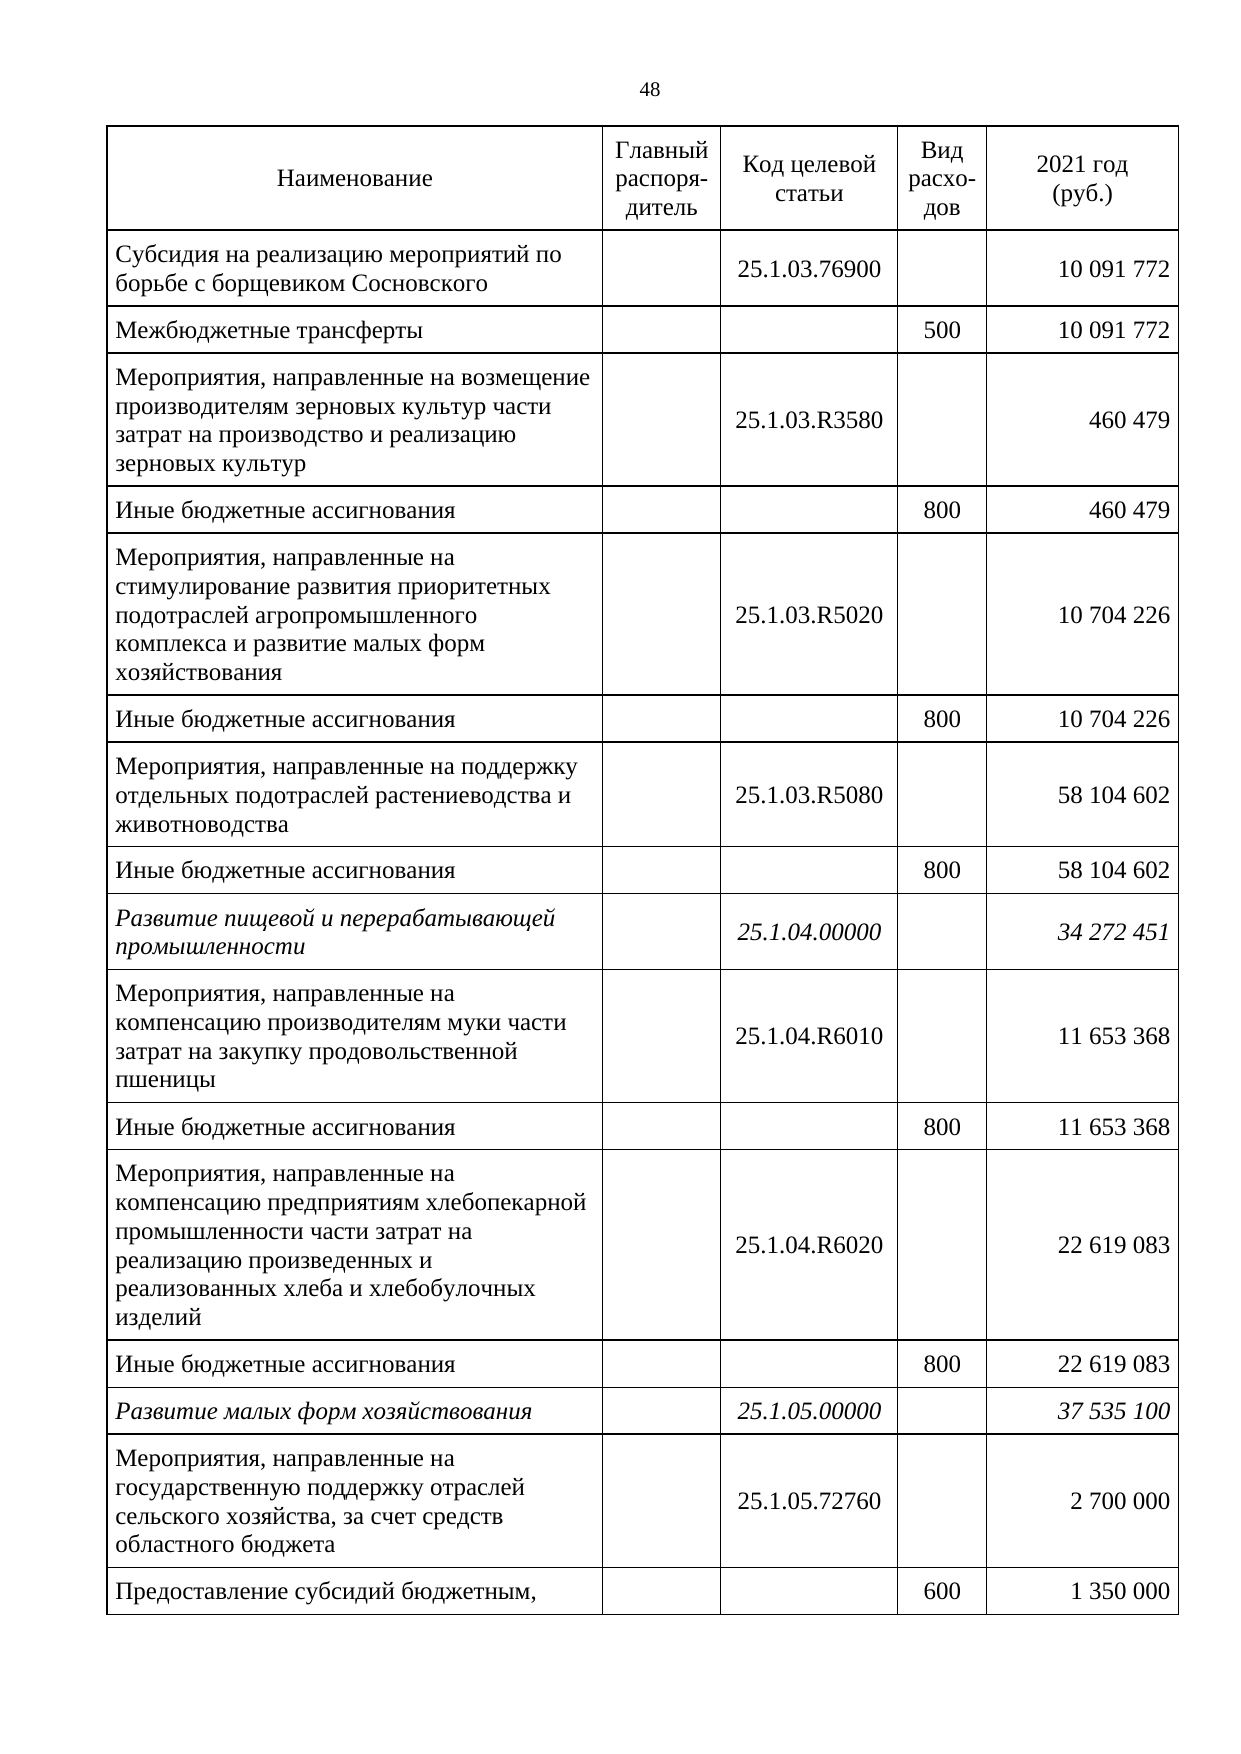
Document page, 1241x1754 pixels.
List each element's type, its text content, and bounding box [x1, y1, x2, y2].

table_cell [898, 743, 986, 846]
table_header Наименование [108, 127, 602, 229]
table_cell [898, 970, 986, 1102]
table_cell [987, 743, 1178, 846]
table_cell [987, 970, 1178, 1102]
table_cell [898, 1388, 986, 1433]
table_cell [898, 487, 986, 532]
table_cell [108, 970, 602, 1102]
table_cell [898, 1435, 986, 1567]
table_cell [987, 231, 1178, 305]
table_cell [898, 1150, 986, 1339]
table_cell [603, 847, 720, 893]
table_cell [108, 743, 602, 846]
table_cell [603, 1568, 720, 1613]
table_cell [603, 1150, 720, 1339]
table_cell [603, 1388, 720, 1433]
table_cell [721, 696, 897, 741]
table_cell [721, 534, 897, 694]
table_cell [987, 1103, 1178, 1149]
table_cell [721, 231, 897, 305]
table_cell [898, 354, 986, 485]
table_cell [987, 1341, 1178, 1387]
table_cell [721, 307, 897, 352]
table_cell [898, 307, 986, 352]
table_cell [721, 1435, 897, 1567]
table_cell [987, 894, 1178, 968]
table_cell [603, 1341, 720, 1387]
table_header Вид расхо-дов [898, 127, 986, 229]
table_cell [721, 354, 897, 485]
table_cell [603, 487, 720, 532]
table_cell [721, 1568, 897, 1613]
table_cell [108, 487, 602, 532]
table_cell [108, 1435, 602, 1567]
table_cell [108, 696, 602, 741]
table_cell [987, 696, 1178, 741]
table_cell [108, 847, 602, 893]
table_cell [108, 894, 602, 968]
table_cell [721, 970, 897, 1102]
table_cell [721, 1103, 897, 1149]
table_header Код целевой статьи [721, 127, 897, 229]
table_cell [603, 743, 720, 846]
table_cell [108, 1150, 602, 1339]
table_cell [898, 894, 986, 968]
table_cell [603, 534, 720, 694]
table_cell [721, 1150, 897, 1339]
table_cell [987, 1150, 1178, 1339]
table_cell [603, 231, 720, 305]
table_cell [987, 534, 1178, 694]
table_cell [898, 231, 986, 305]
table_header Главный распоря-дитель [603, 127, 720, 229]
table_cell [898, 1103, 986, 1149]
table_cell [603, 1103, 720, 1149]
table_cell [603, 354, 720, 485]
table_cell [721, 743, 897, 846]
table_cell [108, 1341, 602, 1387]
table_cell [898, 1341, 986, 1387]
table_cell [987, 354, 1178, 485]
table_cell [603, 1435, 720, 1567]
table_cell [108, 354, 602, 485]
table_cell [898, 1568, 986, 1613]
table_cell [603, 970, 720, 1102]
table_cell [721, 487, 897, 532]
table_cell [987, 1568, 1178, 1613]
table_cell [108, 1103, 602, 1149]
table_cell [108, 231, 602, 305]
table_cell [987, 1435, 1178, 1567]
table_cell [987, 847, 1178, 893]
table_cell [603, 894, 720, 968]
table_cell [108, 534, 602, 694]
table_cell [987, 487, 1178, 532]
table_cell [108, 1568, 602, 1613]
table_header 2021 год (руб.) [987, 127, 1178, 229]
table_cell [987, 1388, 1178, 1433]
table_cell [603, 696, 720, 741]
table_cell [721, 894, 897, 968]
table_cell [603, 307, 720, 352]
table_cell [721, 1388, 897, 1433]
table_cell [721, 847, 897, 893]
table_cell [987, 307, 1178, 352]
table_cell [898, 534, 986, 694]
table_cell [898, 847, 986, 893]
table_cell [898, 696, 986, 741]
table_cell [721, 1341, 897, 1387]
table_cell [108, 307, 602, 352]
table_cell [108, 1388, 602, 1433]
